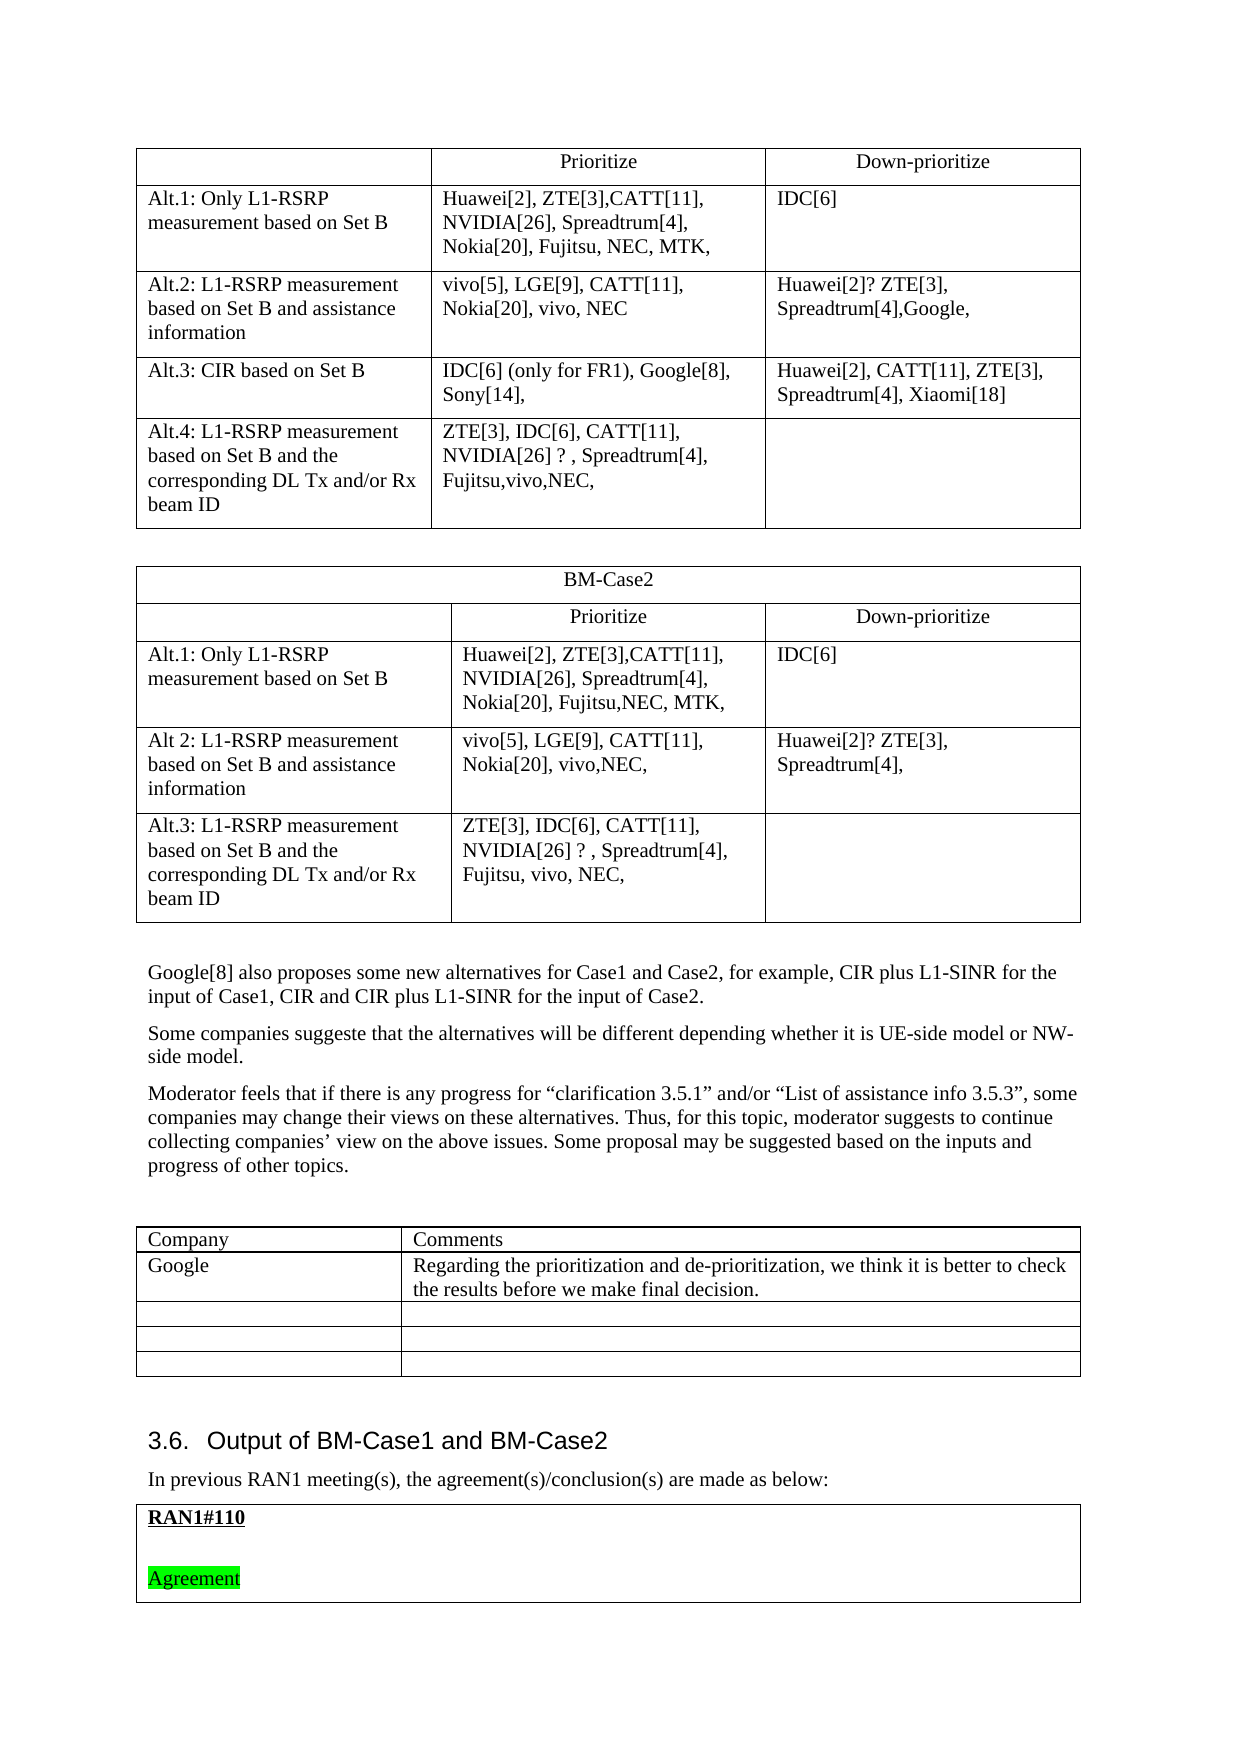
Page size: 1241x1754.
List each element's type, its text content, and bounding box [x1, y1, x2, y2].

text Google[8] also proposes some new alternatives for Case1 and Case2, for example, CIR plus L1-SINR for the input of Case1, CIR and CIR plus L1-SINR for the input of Case2. [148, 960, 1093, 1008]
table_cell Alt.3: CIR based on Set B [137, 358, 431, 418]
table_cell [137, 1302, 401, 1326]
table_cell [137, 1352, 401, 1376]
text Some companies suggeste that the alternatives will be different depending whether it is UE-side model or NW-side model. [148, 1020, 1093, 1068]
table_cell Down-prioritize [766, 149, 1080, 185]
table_cell [137, 1327, 401, 1351]
table_cell Alt.3: L1-RSRP measurement based on Set B and the corresponding DL Tx and/or Rx beam ID [137, 814, 451, 922]
table_cell [137, 149, 431, 185]
table_cell [402, 1327, 1080, 1351]
table_cell Prioritize [432, 149, 765, 185]
table_cell Huawei[2], ZTE[3],CATT[11], NVIDIA[26], Spreadtrum[4], Nokia[20], Fujitsu, NEC, MTK, [432, 186, 765, 271]
table_cell [402, 1302, 1080, 1326]
table_header Company [137, 1228, 401, 1251]
table_cell Huawei[2], ZTE[3],CATT[11], NVIDIA[26], Spreadtrum[4], Nokia[20], Fujitsu,NEC, MTK, [452, 642, 765, 727]
table_cell Alt 2: L1-RSRP measurement based on Set B and assistance information [137, 728, 451, 812]
table_cell Google [137, 1253, 401, 1301]
table_cell vivo[5], LGE[9], CATT[11], Nokia[20], vivo, NEC [432, 272, 765, 357]
table_cell Down-prioritize [766, 604, 1080, 641]
table_cell ZTE[3], IDC[6], CATT[11], NVIDIA[26] ? , Spreadtrum[4], Fujitsu,vivo,NEC, [432, 419, 765, 528]
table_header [137, 1505, 1080, 1602]
table_cell vivo[5], LGE[9], CATT[11], Nokia[20], vivo,NEC, [452, 728, 765, 812]
table_header BM-Case2 [137, 567, 1080, 603]
table_cell IDC[6] [766, 186, 1080, 271]
table_cell IDC[6] [766, 642, 1080, 727]
table_cell [402, 1352, 1080, 1376]
table_cell Alt.2: L1-RSRP measurement based on Set B and assistance information [137, 272, 431, 357]
table_cell IDC[6] (only for FR1), Google[8], Sony[14], [432, 358, 765, 418]
table_header Comments [402, 1228, 1080, 1251]
table_cell ZTE[3], IDC[6], CATT[11], NVIDIA[26] ? , Spreadtrum[4], Fujitsu, vivo, NEC, [452, 814, 765, 922]
table_cell Alt.1: Only L1-RSRP measurement based on Set B [137, 642, 451, 727]
table_cell Huawei[2]? ZTE[3], Spreadtrum[4], [766, 728, 1080, 812]
table_cell Huawei[2], CATT[11], ZTE[3], Spreadtrum[4], Xiaomi[18] [766, 358, 1080, 418]
table_cell Alt.4: L1-RSRP measurement based on Set B and the corresponding DL Tx and/or Rx beam ID [137, 419, 431, 528]
table_cell [137, 604, 451, 641]
table_cell [766, 419, 1080, 528]
table_cell [766, 814, 1080, 922]
table_cell Prioritize [452, 604, 765, 641]
text In previous RAN1 meeting(s), the agreement(s)/conclusion(s) are made as below: [148, 1467, 1093, 1491]
text Moderator feels that if there is any progress for “clarification 3.5.1” and/or “List of assistance info 3.5.3”, some companies may change their views on these alternatives. Thus, for this topic, moderator suggests to continue collecting companies’ view on the above issues. Some proposal may be suggested based on the inputs and progress of other topics. [148, 1081, 1093, 1177]
table_cell Alt.1: Only L1-RSRP measurement based on Set B [137, 186, 431, 271]
table_cell Regarding the prioritization and de-prioritization, we think it is better to check the results before we make final decision. [402, 1253, 1080, 1301]
table_cell Huawei[2]? ZTE[3], Spreadtrum[4],Google, [766, 272, 1080, 357]
subtitle Output of BM-Case1 and BM-Case2 [148, 1426, 1093, 1455]
